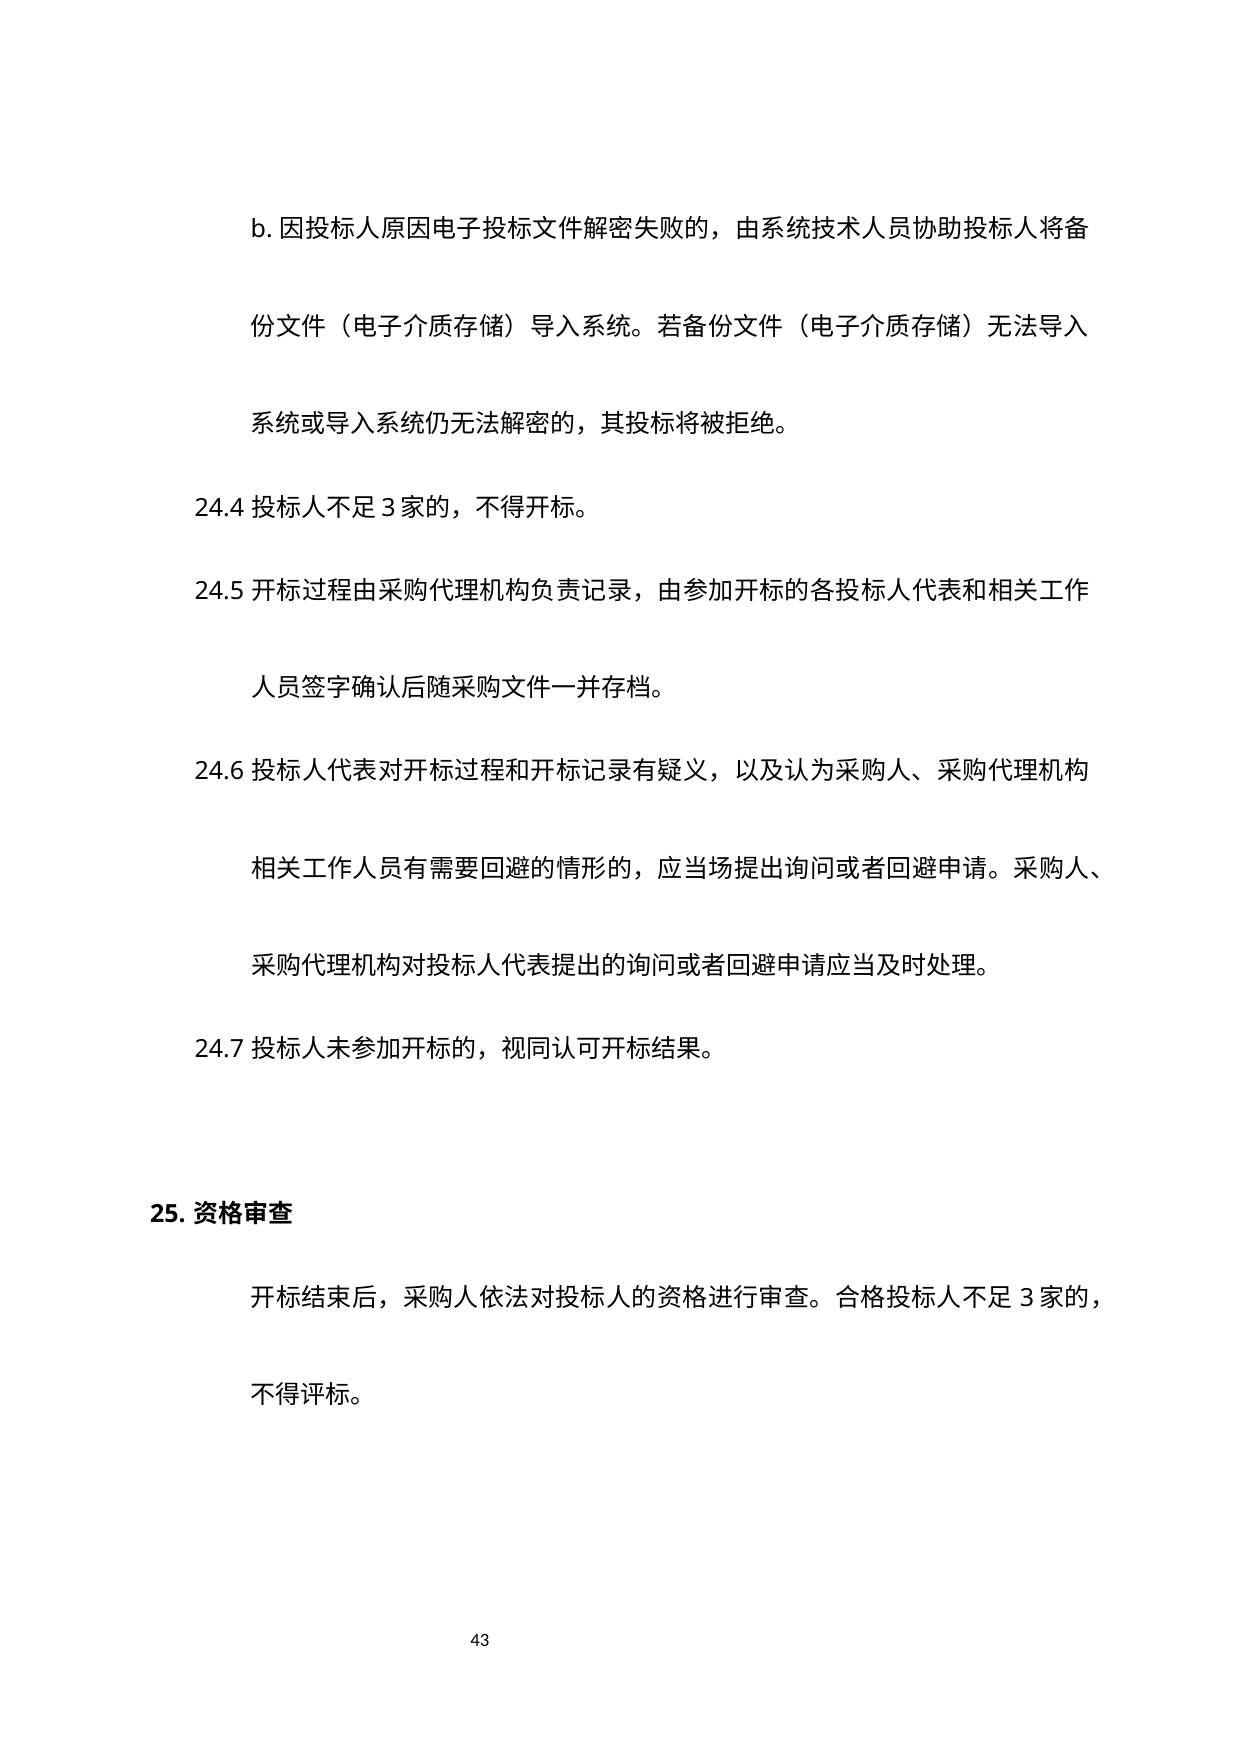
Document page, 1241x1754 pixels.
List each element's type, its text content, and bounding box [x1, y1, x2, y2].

text 开标结束后，采购人依法对投标人的资格进行审查。合格投标人不足3家的，不得评标。 [250, 1263, 1090, 1425]
list 投标人不足3家的，不得开标。 [194, 473, 1090, 538]
text b. 因投标人原因电子投标文件解密失败的，由系统技术人员协助投标人将备份文件（电子介质存储）导入系统。若备份文件（电子介质存储）无法导入系统或导入系统仍无法解密的，其投标将被拒绝。 [250, 194, 1090, 454]
list 开标过程由采购代理机构负责记录，由参加开标的各投标人代表和相关工作人员签字确认后随采购文件一并存档。 [194, 556, 1090, 718]
list 投标人代表对开标过程和开标记录有疑义，以及认为采购人、采购代理机构相关工作人员有需要回避的情形的，应当场提出询问或者回避申请。采购人、采购代理机构对投标人代表提出的询问或者回避申请应当及时处理。 [194, 736, 1090, 996]
list 投标人未参加开标的，视同认可开标结果。 [194, 1014, 1090, 1079]
list 资格审查 [150, 1179, 1090, 1244]
